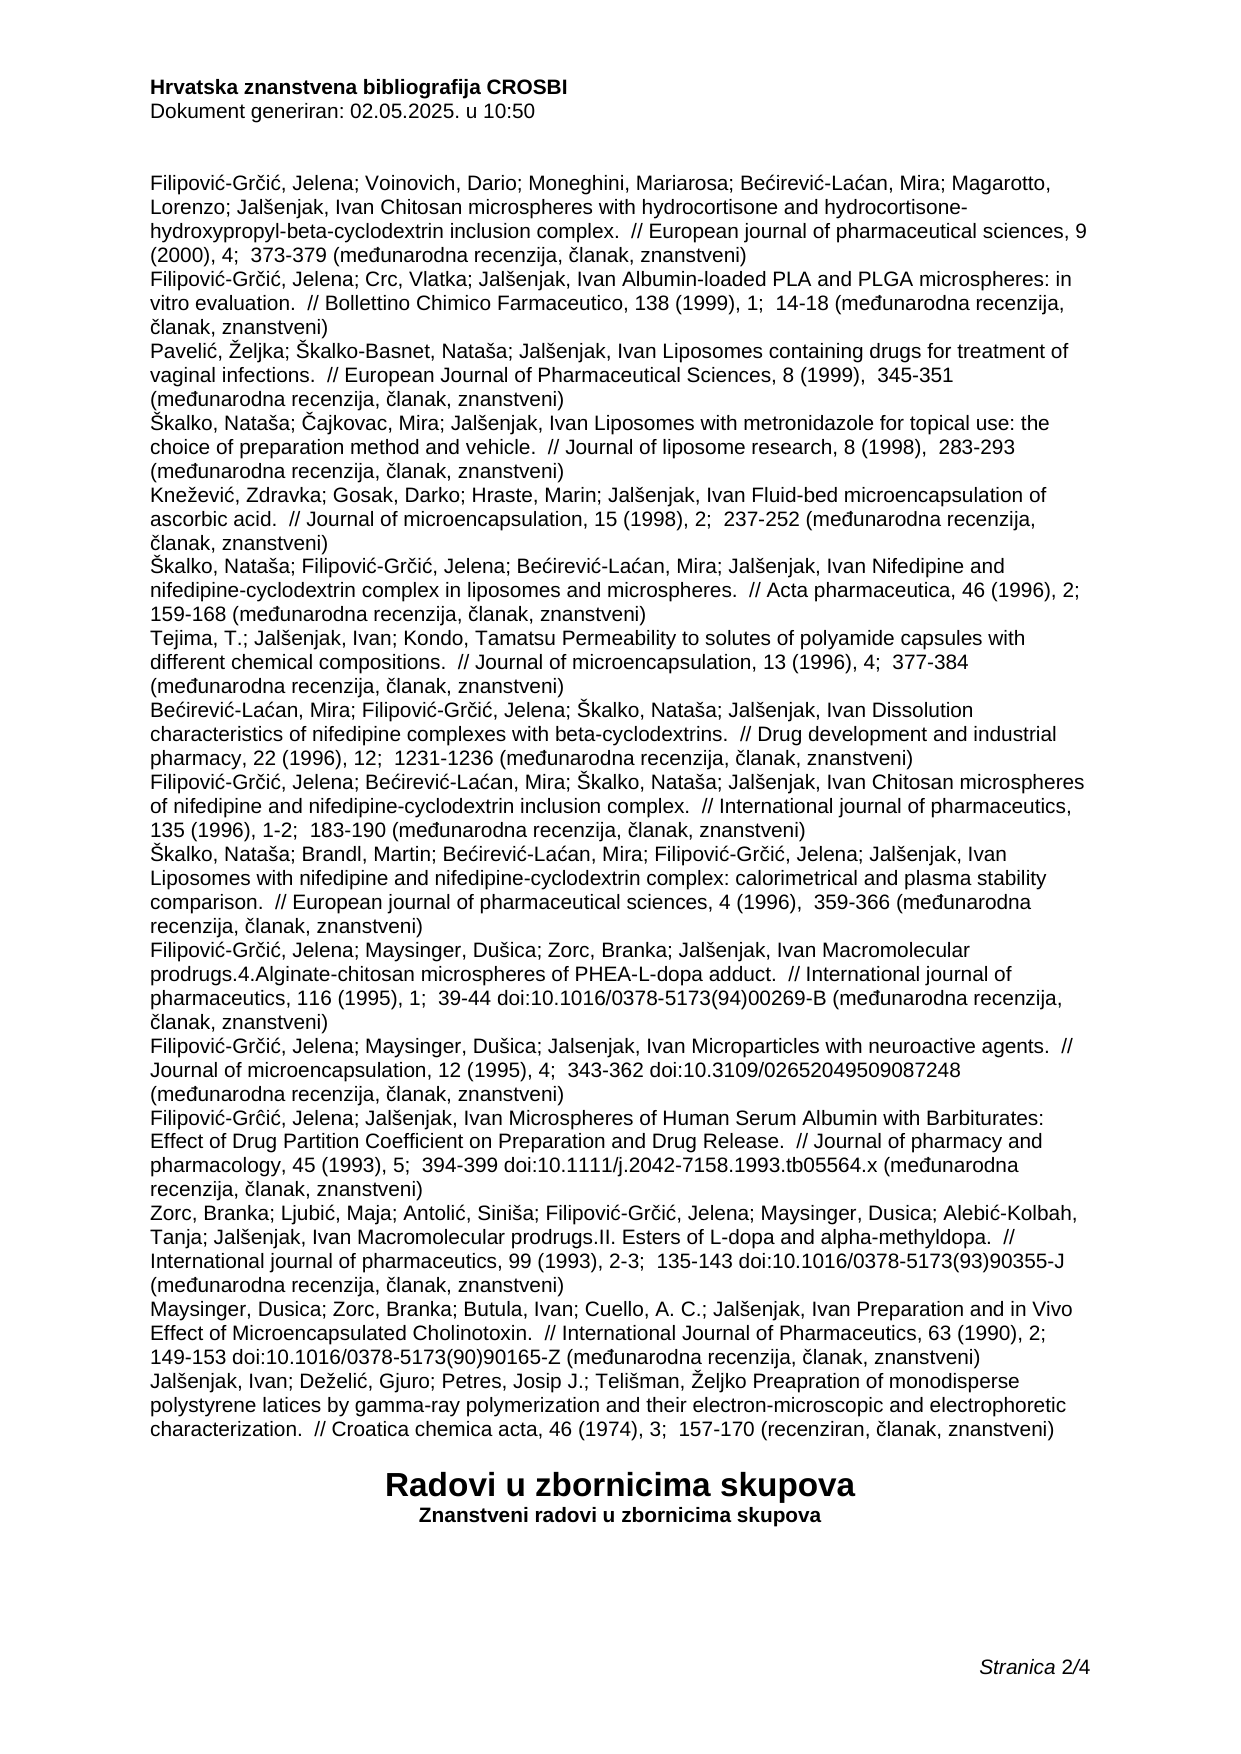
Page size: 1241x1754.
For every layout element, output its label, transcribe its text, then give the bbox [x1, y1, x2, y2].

text Zorc, Branka; Ljubić, Maja; Antolić, Siniša; Filipović-Grčić, Jelena; Maysinger, Dusica; Alebić-Kolbah, Tanja; Jalšenjak, Ivan [150, 1201, 1090, 1297]
text Filipović-Grčić, Jelena; Crc, Vlatka; Jalšenjak, Ivan [150, 267, 1090, 339]
text Filipović-Grčić, Jelena; Maysinger, Dušica; Jalsenjak, Ivan [150, 1033, 1090, 1105]
text Pavelić, Željka; Škalko-Basnet, Nataša; Jalšenjak, Ivan [150, 339, 1090, 411]
text Filipović-Grčić, Jelena; Bećirević-Laćan, Mira; Škalko, Nataša; Jalšenjak, Ivan [150, 770, 1090, 842]
text Tejima, T.; Jalšenjak, Ivan; Kondo, Tamatsu [150, 626, 1090, 698]
text Knežević, Zdravka; Gosak, Darko; Hraste, Marin; Jalšenjak, Ivan [150, 482, 1090, 554]
text Jalšenjak, Ivan; Deželić, Gjuro; Petres, Josip J.; Telišman, Željko [150, 1369, 1090, 1441]
text Škalko, Nataša; Čajkovac, Mira; Jalšenjak, Ivan [150, 411, 1090, 482]
subtitle Radovi u zbornicima skupova [150, 1465, 1090, 1503]
text Bećirević-Laćan, Mira; Filipović-Grčić, Jelena; Škalko, Nataša; Jalšenjak, Ivan [150, 698, 1090, 770]
text Filipović-Grčić, Jelena; Maysinger, Dušica; Zorc, Branka; Jalšenjak, Ivan [150, 938, 1090, 1033]
subtitle Znanstveni radovi u zbornicima skupova [150, 1503, 1090, 1527]
text Maysinger, Dusica; Zorc, Branka; Butula, Ivan; Cuello, A. C.; Jalšenjak, Ivan [150, 1297, 1090, 1369]
text Škalko, Nataša; Filipović-Grčić, Jelena; Bećirević-Laćan, Mira; Jalšenjak, Ivan [150, 554, 1090, 626]
text Filipović-Grčić, Jelena; Voinovich, Dario; Moneghini, Mariarosa; Bećirević-Laćan, Mira; Magarotto, Lorenzo; Jalšenjak, Ivan [150, 171, 1090, 267]
text Škalko, Nataša; Brandl, Martin; Bećirević-Laćan, Mira; Filipović-Grčić, Jelena; Jalšenjak, Ivan [150, 842, 1090, 938]
text Filipović-Grĉić, Jelena; Jalšenjak, Ivan [150, 1105, 1090, 1201]
